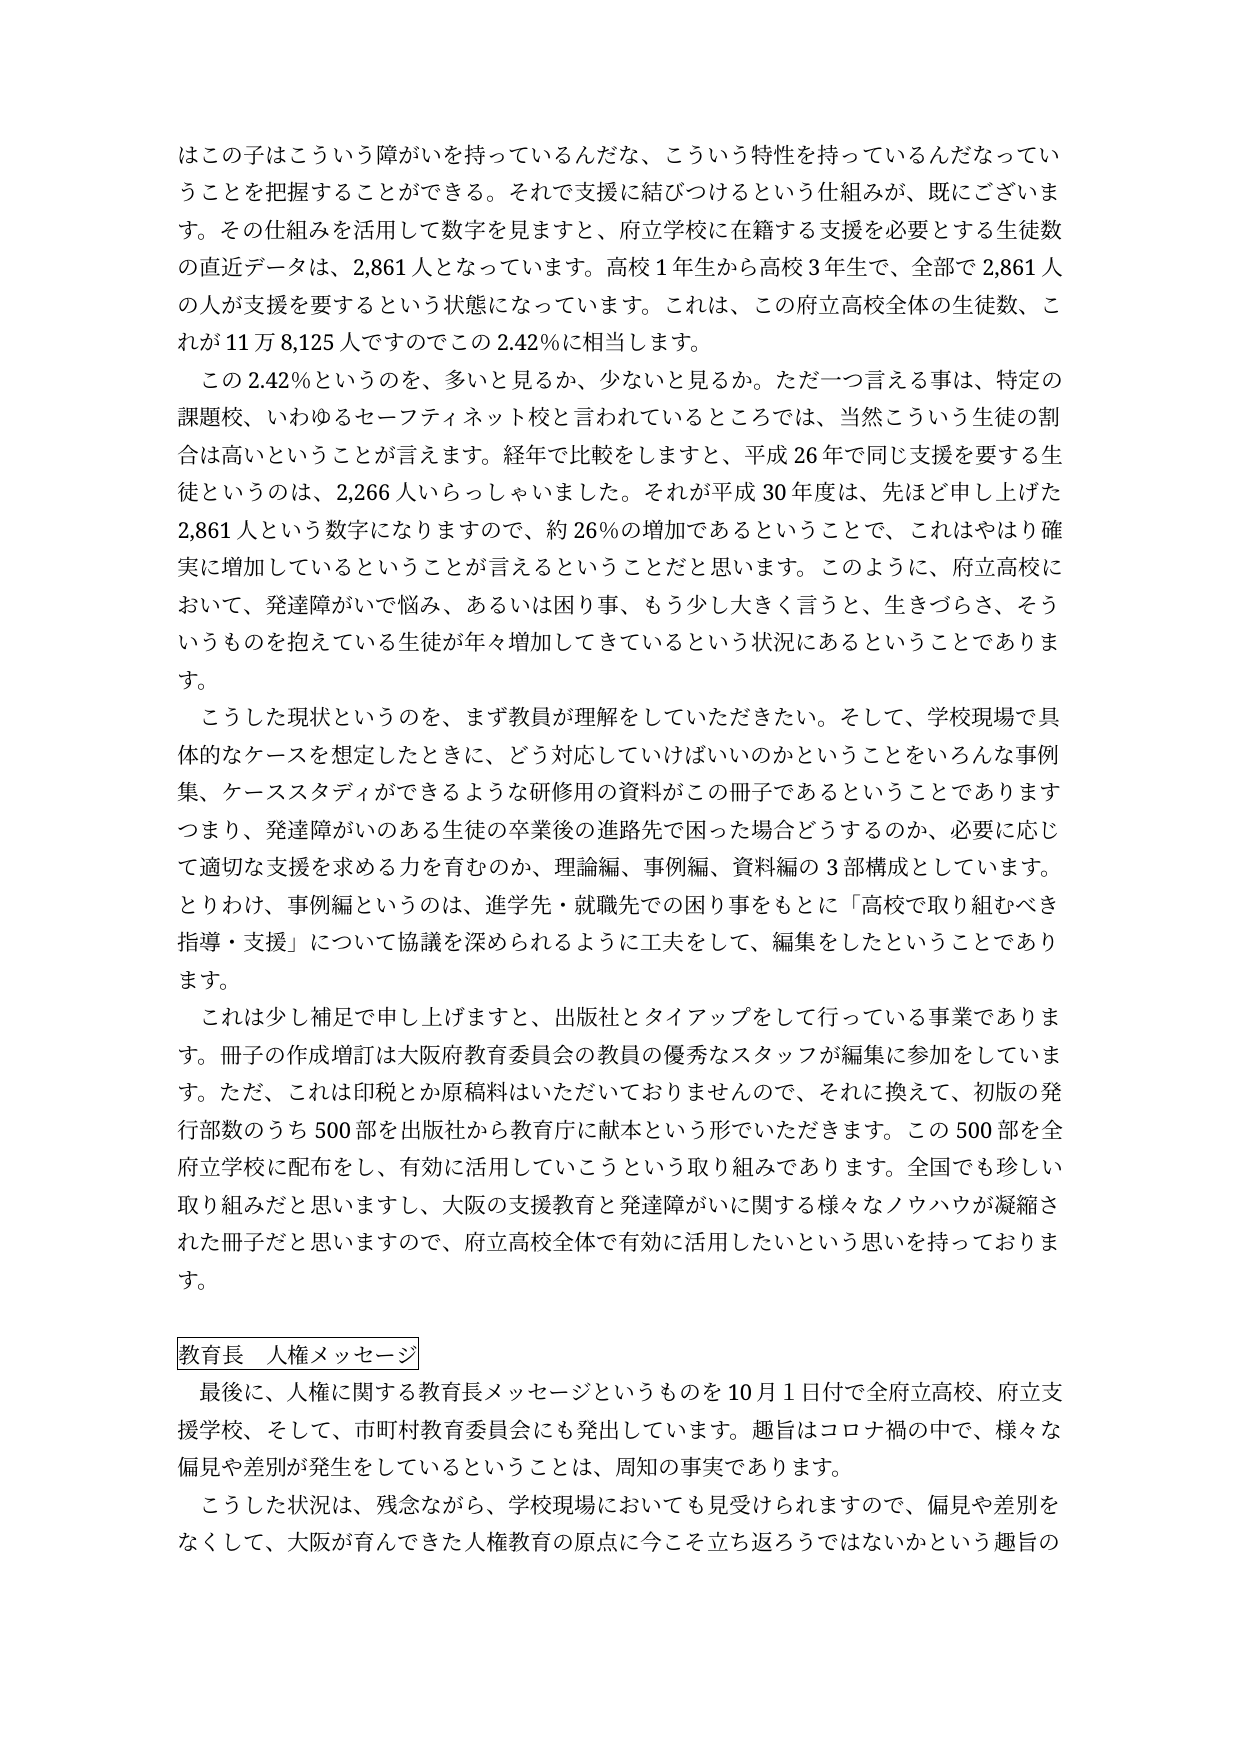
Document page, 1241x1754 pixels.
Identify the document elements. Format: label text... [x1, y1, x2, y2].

text これは少し補足で申し上げますと、出版社とタイアップをして行っている事業であります。冊子の作成増訂は大阪府教育委員会の教員の優秀なスタッフが編集に参加をしています。ただ、これは印税とか原稿料はいただいておりませんので、それに換えて、初版の発行部数のうち500部を出版社から教育庁に献本という形でいただきます。この500部を全府立学校に配布をし、有効に活用していこうという取り組みであります。全国でも珍しい取り組みだと思いますし、大阪の支援教育と発達障がいに関する様々なノウハウが凝縮された冊子だと思いますので、府立高校全体で有効に活用したいという思いを持っております。 [177, 997, 1063, 1297]
text この2.42％というのを、多いと見るか、少ないと見るか。ただ一つ言える事は、特定の課題校、いわゆるセーフティネット校と言われているところでは、当然こういう生徒の割合は高いということが言えます。経年で比較をしますと、平成26年で同じ支援を要する生徒というのは、2,266人いらっしゃいました。それが平成30年度は、先ほど申し上げた2,861人という数字になりますので、約26％の増加であるということで、これはやはり確実に増加しているということが言えるということだと思います。このように、府立高校において、発達障がいで悩み、あるいは困り事、もう少し大きく言うと、生きづらさ、そういうものを抱えている生徒が年々増加してきているという状況にあるということであります。 [177, 360, 1063, 697]
text こうした現状というのを、まず教員が理解をしていただきたい。そして、学校現場で具体的なケースを想定したときに、どう対応していけばいいのかということをいろんな事例集、ケーススタディができるような研修用の資料がこの冊子であるということであります。つまり、発達障がいのある生徒の卒業後の進路先で困った場合どうするのか、必要に応じて適切な支援を求める力を育むのか、理論編、事例編、資料編の3部構成としています。とりわけ、事例編というのは、進学先・就職先での困り事をもとに「高校で取り組むべき指導・支援」について協議を深められるように工夫をして、編集をしたということであります。 [177, 697, 1063, 997]
text 最後に、人権に関する教育長メッセージというものを10月１日付で全府立高校、府立支援学校、そして、市町村教育委員会にも発出しています。趣旨はコロナ禍の中で、様々な偏見や差別が発生をしているということは、周知の事実であります。 [177, 1372, 1063, 1485]
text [177, 1485, 1063, 1560]
text 教育長 人権メッセージ [177, 1335, 1063, 1372]
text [177, 135, 1063, 360]
